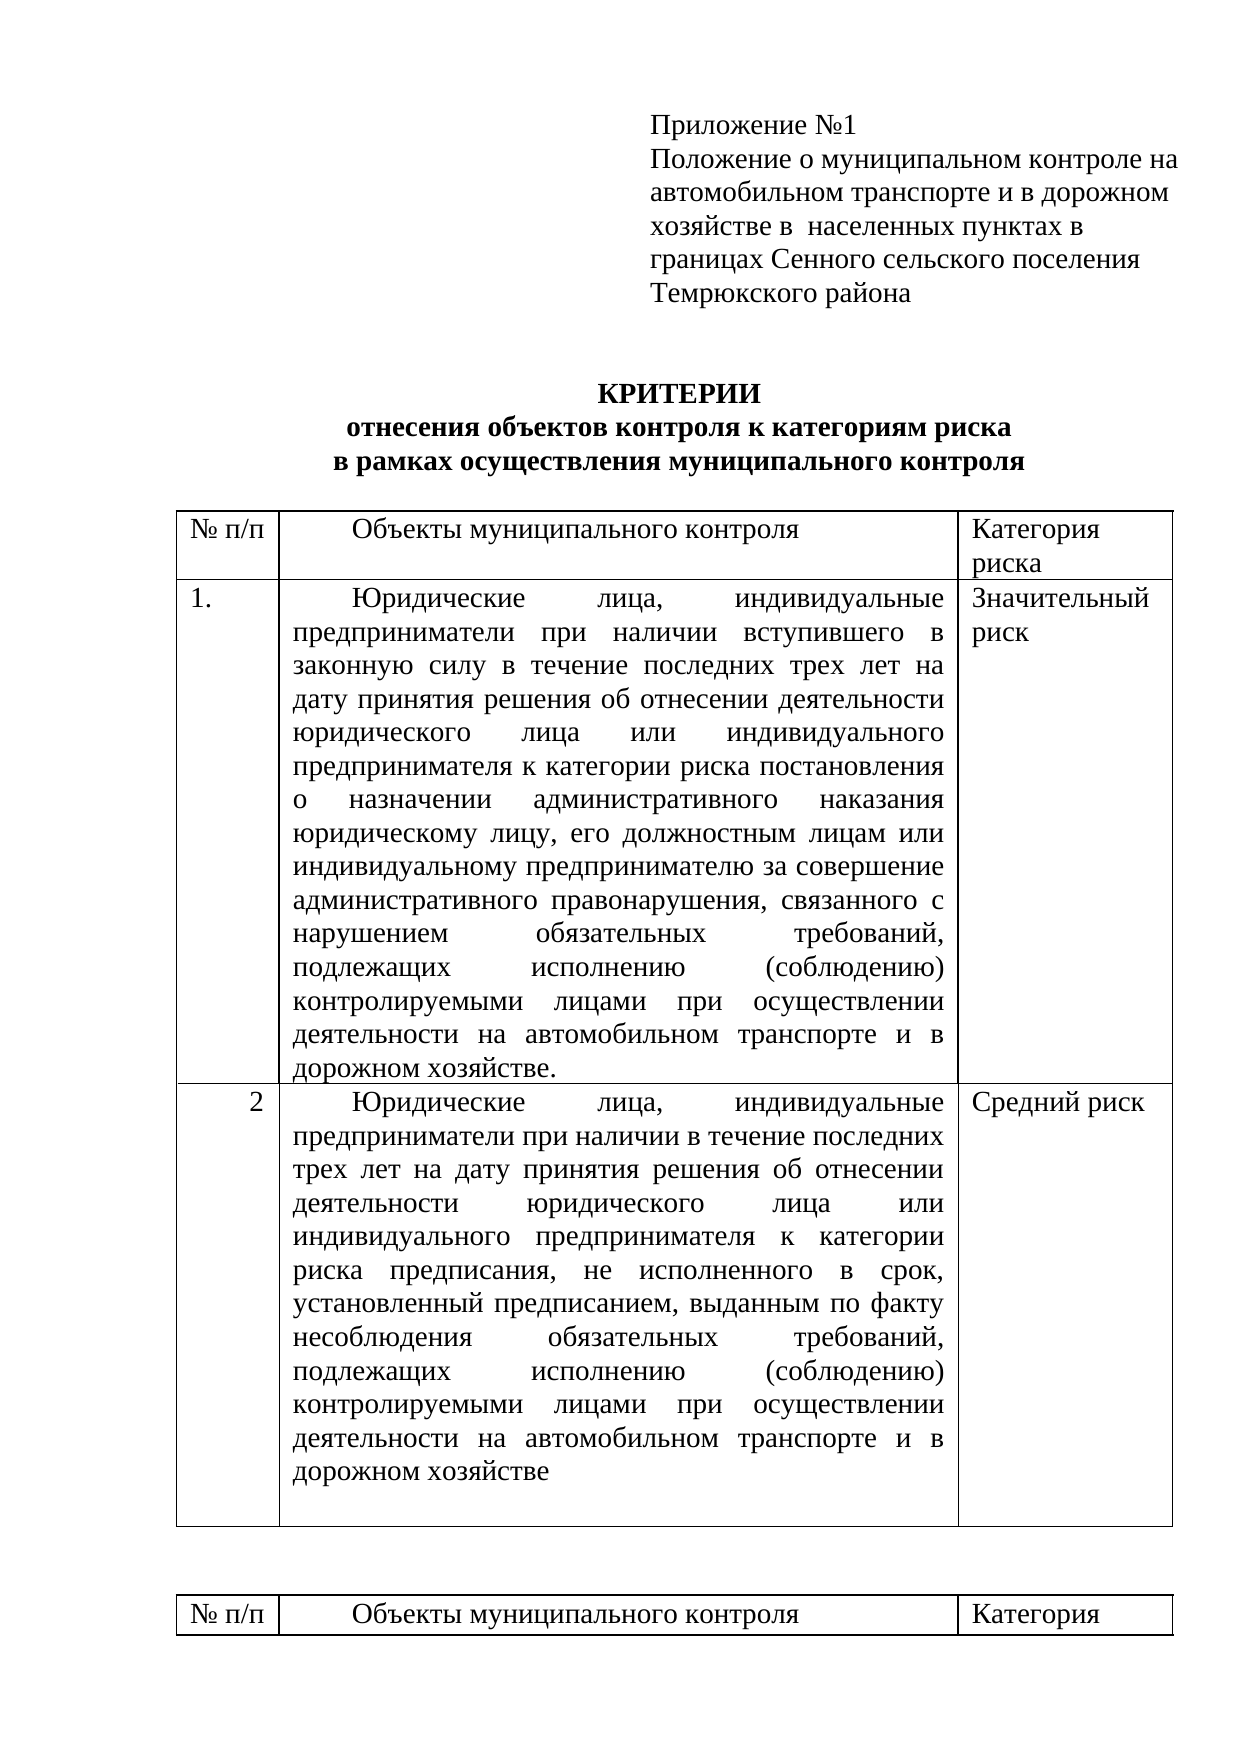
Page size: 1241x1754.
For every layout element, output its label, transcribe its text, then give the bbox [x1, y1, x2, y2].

text КРИТЕРИИ [177, 376, 1181, 409]
table_header Объекты муниципального контроля [280, 512, 957, 578]
table_header № п/п [177, 1596, 278, 1634]
table_cell Значительный риск [959, 580, 1172, 1083]
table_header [280, 1596, 957, 1634]
table_cell Юридические лица, индивидуальные предприниматели при наличии в течение последних трех лет на дату принятия решения об отнесении деятельности юридического лица или индивидуального предпринимателя к категории риска предписания, не исполненного в срок, установленный предписанием, выданным по факту несоблюдения обязательных требований, подлежащих исполнению (соблюдению) контролируемыми лицами при осуществлении деятельности на автомобильном транспорте и в дорожном хозяйстве [280, 1084, 958, 1526]
text Приложение №1 [650, 107, 1181, 141]
text Положение о муниципальном контроле на автомобильном транспорте и в дорожном хозяйстве в населенных пунктах в границах Сенного сельского поселения Темрюкского района [650, 141, 1181, 309]
table_cell Средний риск [959, 1084, 1172, 1526]
table_header Категория риска [959, 1596, 1172, 1634]
table_header Категория риска [959, 512, 1172, 578]
table_cell Юридические лица, индивидуальные предприниматели при наличии вступившего в законную силу в течение последних трех лет на дату принятия решения об отнесении деятельности юридического лица или индивидуального предпринимателя к категории риска постановления о назначении административного наказания юридическому лицу, его должностным лицам или индивидуальному предпринимателю за совершение административного правонарушения, связанного с нарушением обязательных требований, подлежащих исполнению (соблюдению) контролируемыми лицами при осуществлении деятельности на автомобильном транспорте и в дорожном хозяйстве. [280, 580, 957, 1083]
table_cell 2 [177, 1084, 279, 1526]
text в рамках осуществления муниципального контроля [177, 443, 1181, 476]
table_cell 1. [177, 580, 278, 1083]
table_header № п/п [177, 512, 278, 578]
text отнесения объектов контроля к категориям риска [177, 409, 1181, 443]
